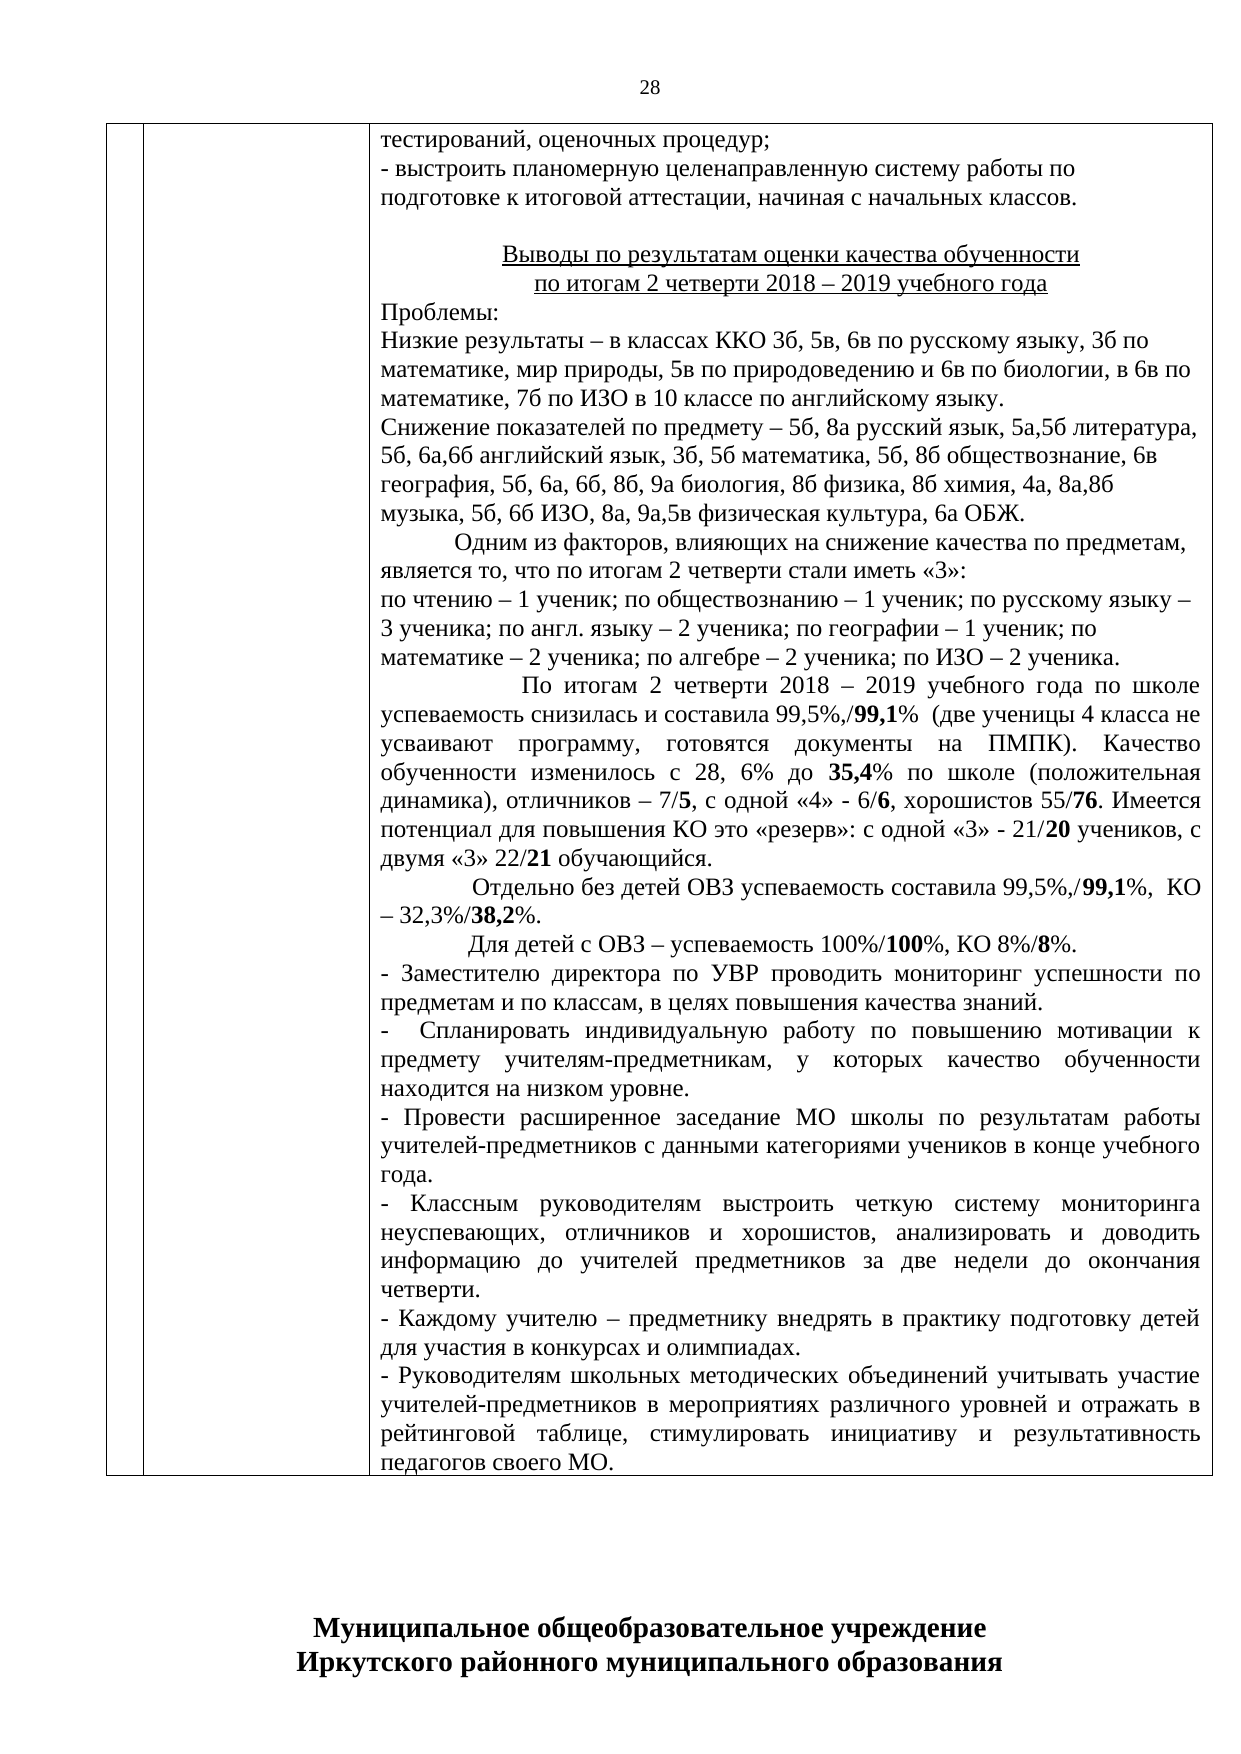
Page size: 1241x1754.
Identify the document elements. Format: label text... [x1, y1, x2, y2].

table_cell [370, 124, 1212, 1475]
text Муниципальное общеобразовательное учреждение [118, 1611, 1181, 1644]
text Иркутского районного муниципального образования [118, 1644, 1181, 1678]
